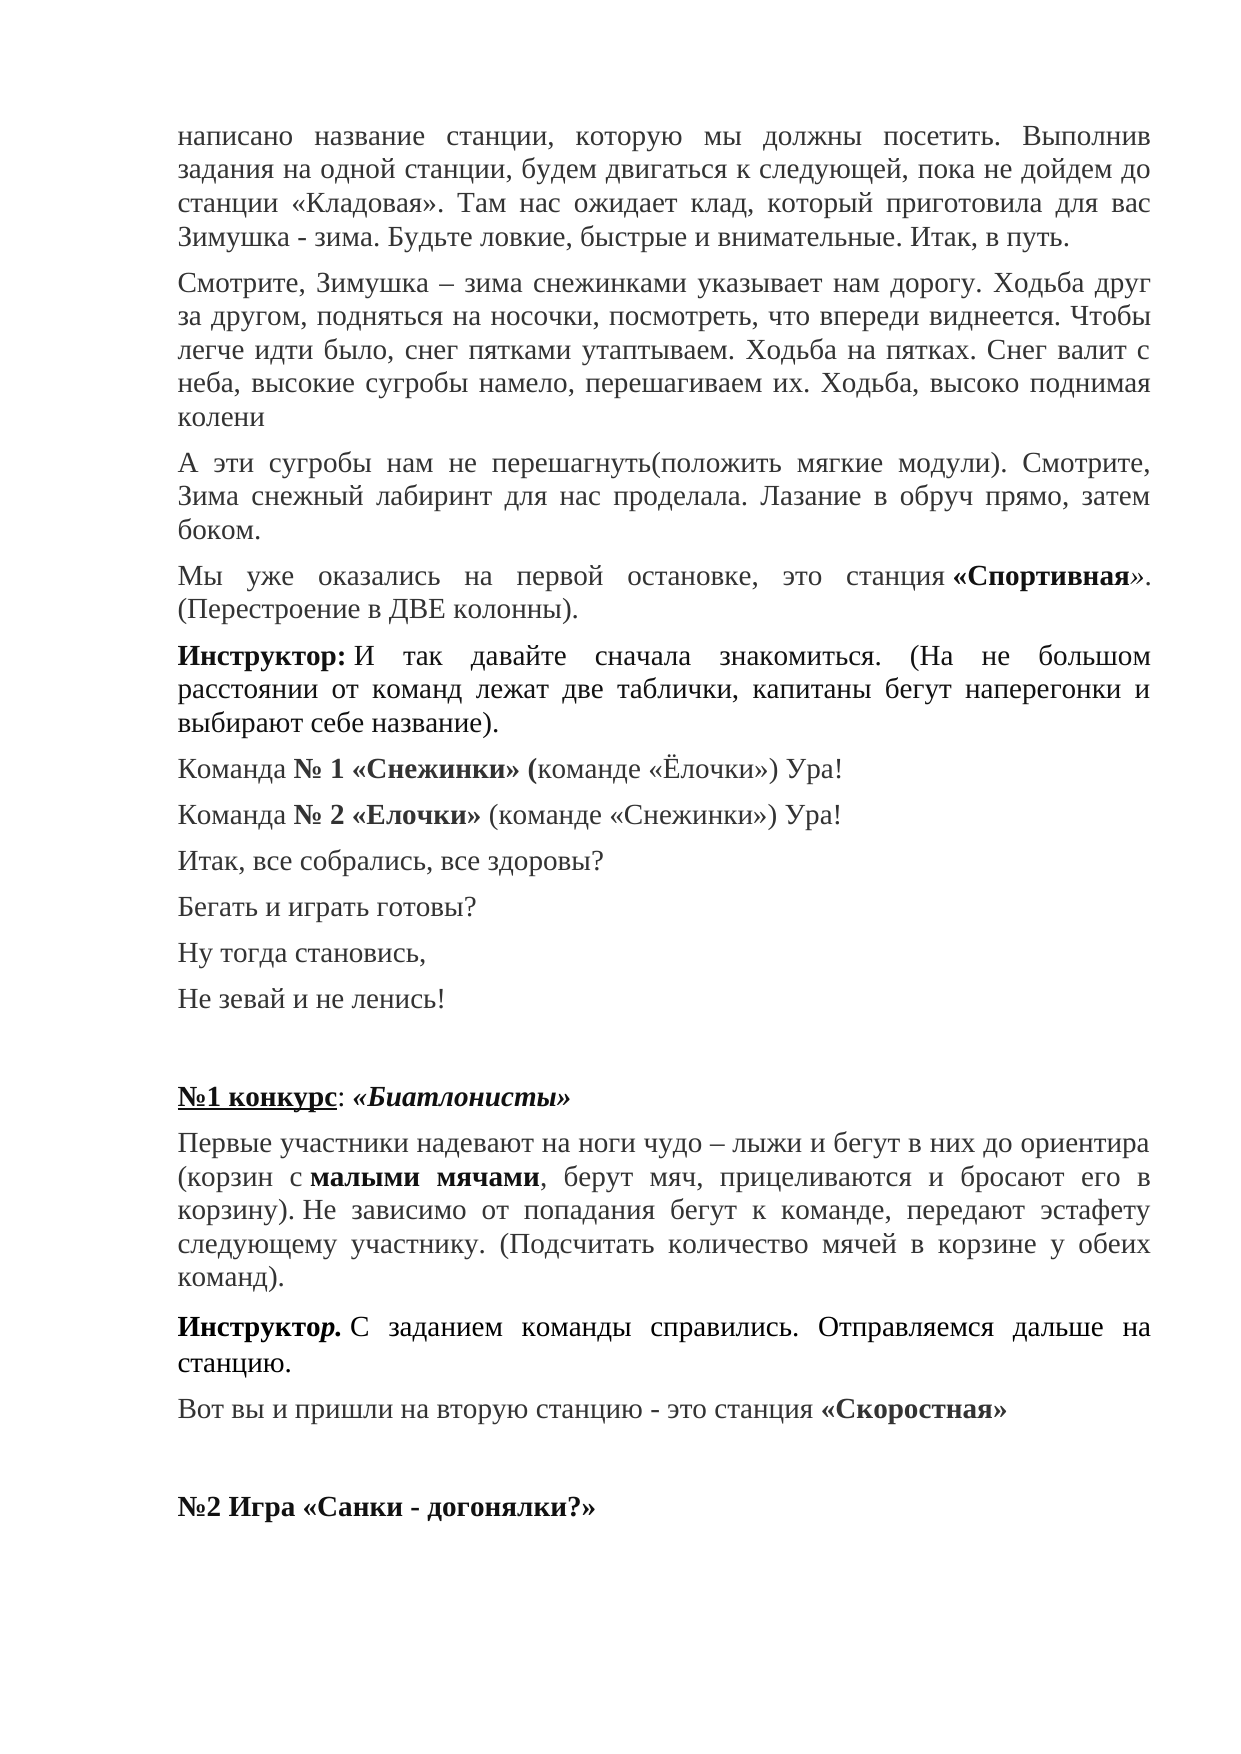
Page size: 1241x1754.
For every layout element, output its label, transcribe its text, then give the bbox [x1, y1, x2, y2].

text Не зевай и не ленись! [177, 981, 1152, 1014]
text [177, 118, 1152, 252]
text Инструктор. С заданием команды справились. Отправляемся дальше на станцию. [177, 1306, 1152, 1379]
text Бегать и играть готовы? [177, 889, 1152, 922]
text Первые участники надевают на ноги чудо – лыжи и бегут в них до ориентира (корзин с малыми мячами, берут мяч, прицеливаются и бросают его в корзину). Не зависимо от попадания бегут к команде, передают эстафету следующему участнику. (Подсчитать количество мячей в корзине у обеих команд). [177, 1159, 1152, 1293]
text Ну тогда становись, [177, 935, 1152, 968]
text Команда № 1 «Снежинки» (команде «Ёлочки») Ура! [177, 751, 1152, 784]
text Вот вы и пришли на вторую станцию - это станция «Скоростная» [177, 1391, 1152, 1425]
text №1 конкурс: «Биатлонисты» [177, 1079, 1152, 1113]
text Мы уже оказались на первой остановке, это станция «Спортивная». (Перестроение в ДВЕ колонны). [177, 558, 1152, 625]
text Итак, все собрались, все здоровы? [177, 843, 1152, 876]
text Инструктор: И так давайте сначала знакомиться. (На не большом расстоянии от команд лежат две таблички, капитаны бегут наперегонки и выбирают себе название). [177, 638, 1152, 738]
text Смотрите, Зимушка – зима снежинками указывает нам дорогу. Ходьба друг за другом, подняться на носочки, посмотреть, что впереди виднеется. Чтобы легче идти было, снег пятками утаптываем. Ходьба на пятках. Снег валит с неба, высокие сугробы намело, перешагиваем их. Ходьба, высоко поднимая колени [177, 265, 1152, 432]
text Команда № 2 «Елочки» (команде «Снежинки») Ура! [177, 797, 1152, 830]
text А эти сугробы нам не перешагнуть(положить мягкие модули). Смотрите, Зима снежный лабиринт для нас проделала. Лазание в обруч прямо, затем боком. [177, 445, 1152, 546]
text №2 Игра «Санки - догонялки?» [177, 1489, 1152, 1523]
